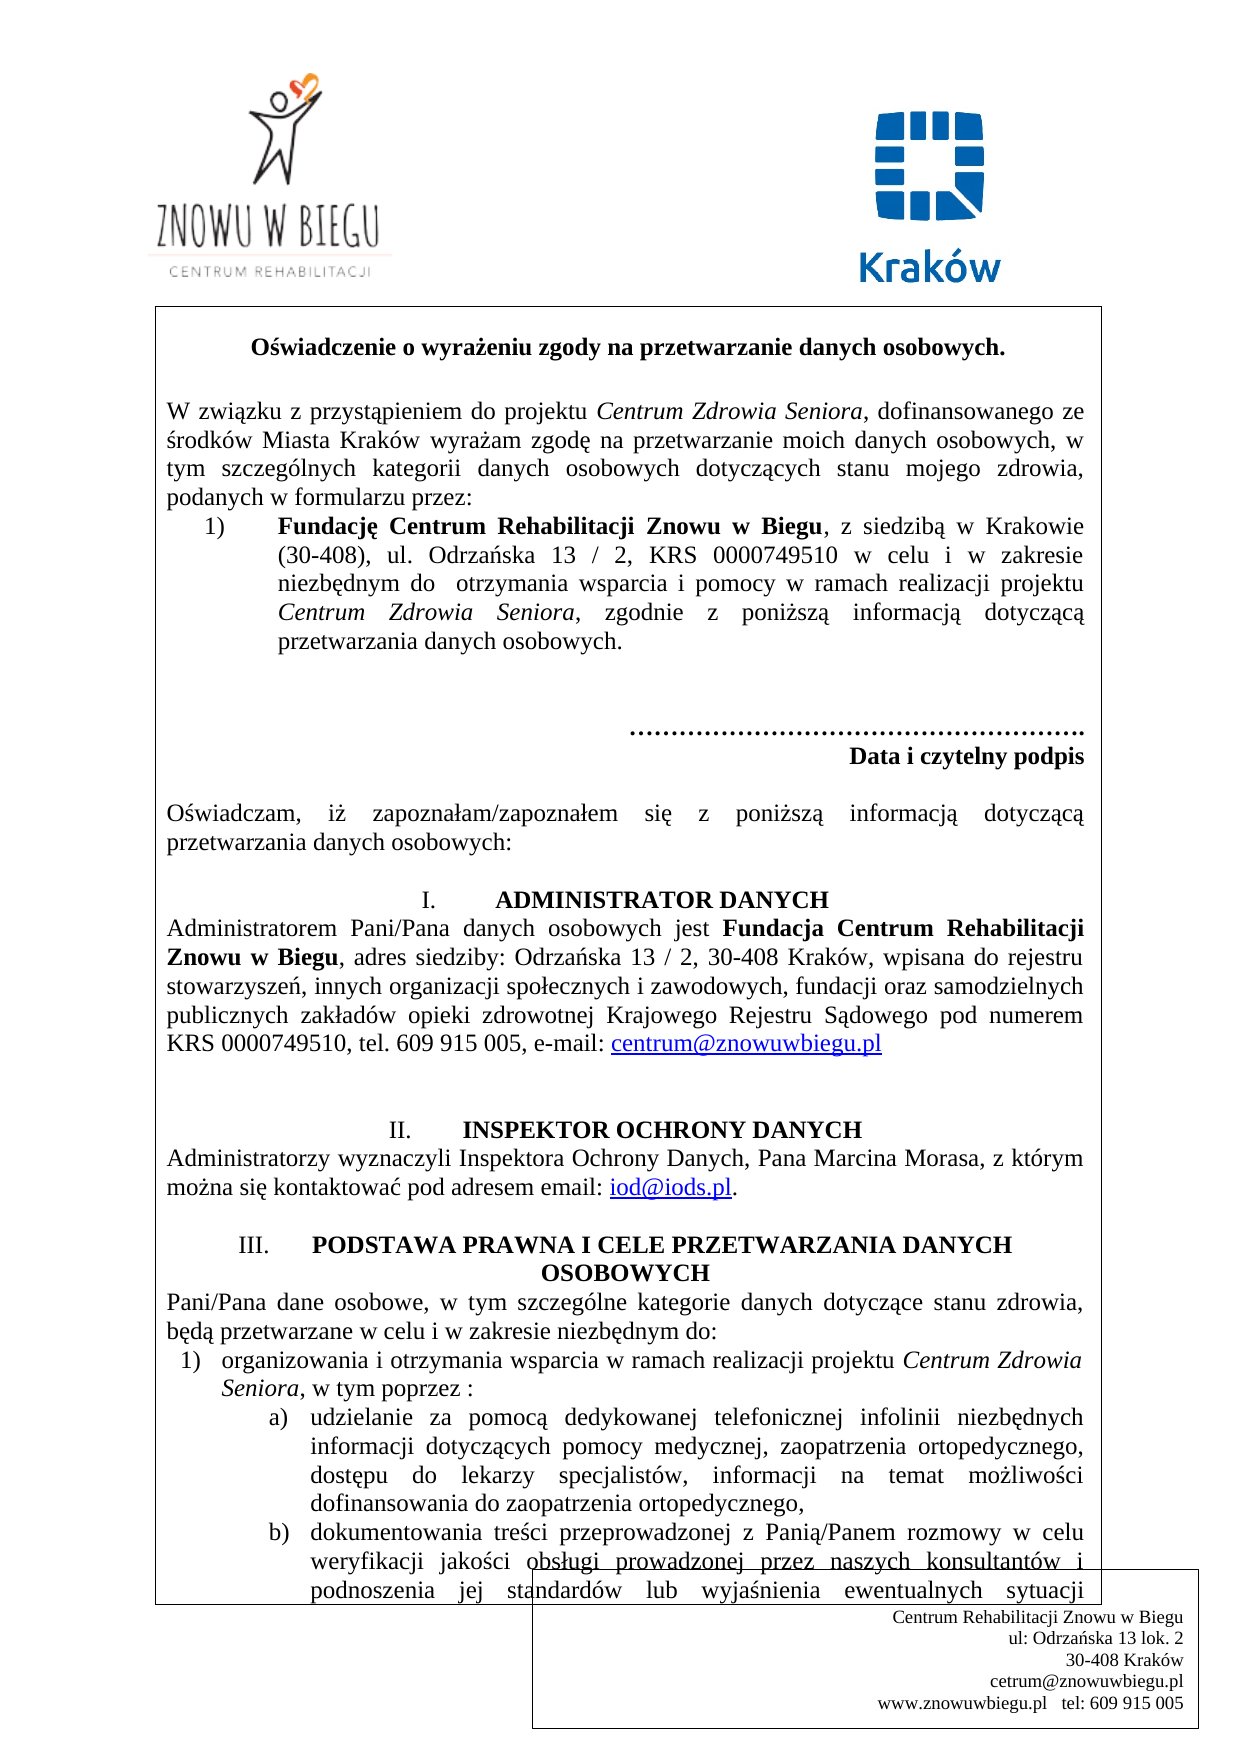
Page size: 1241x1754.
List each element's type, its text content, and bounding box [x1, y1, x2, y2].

picture [813, 75, 1045, 306]
picture [147, 73, 393, 277]
